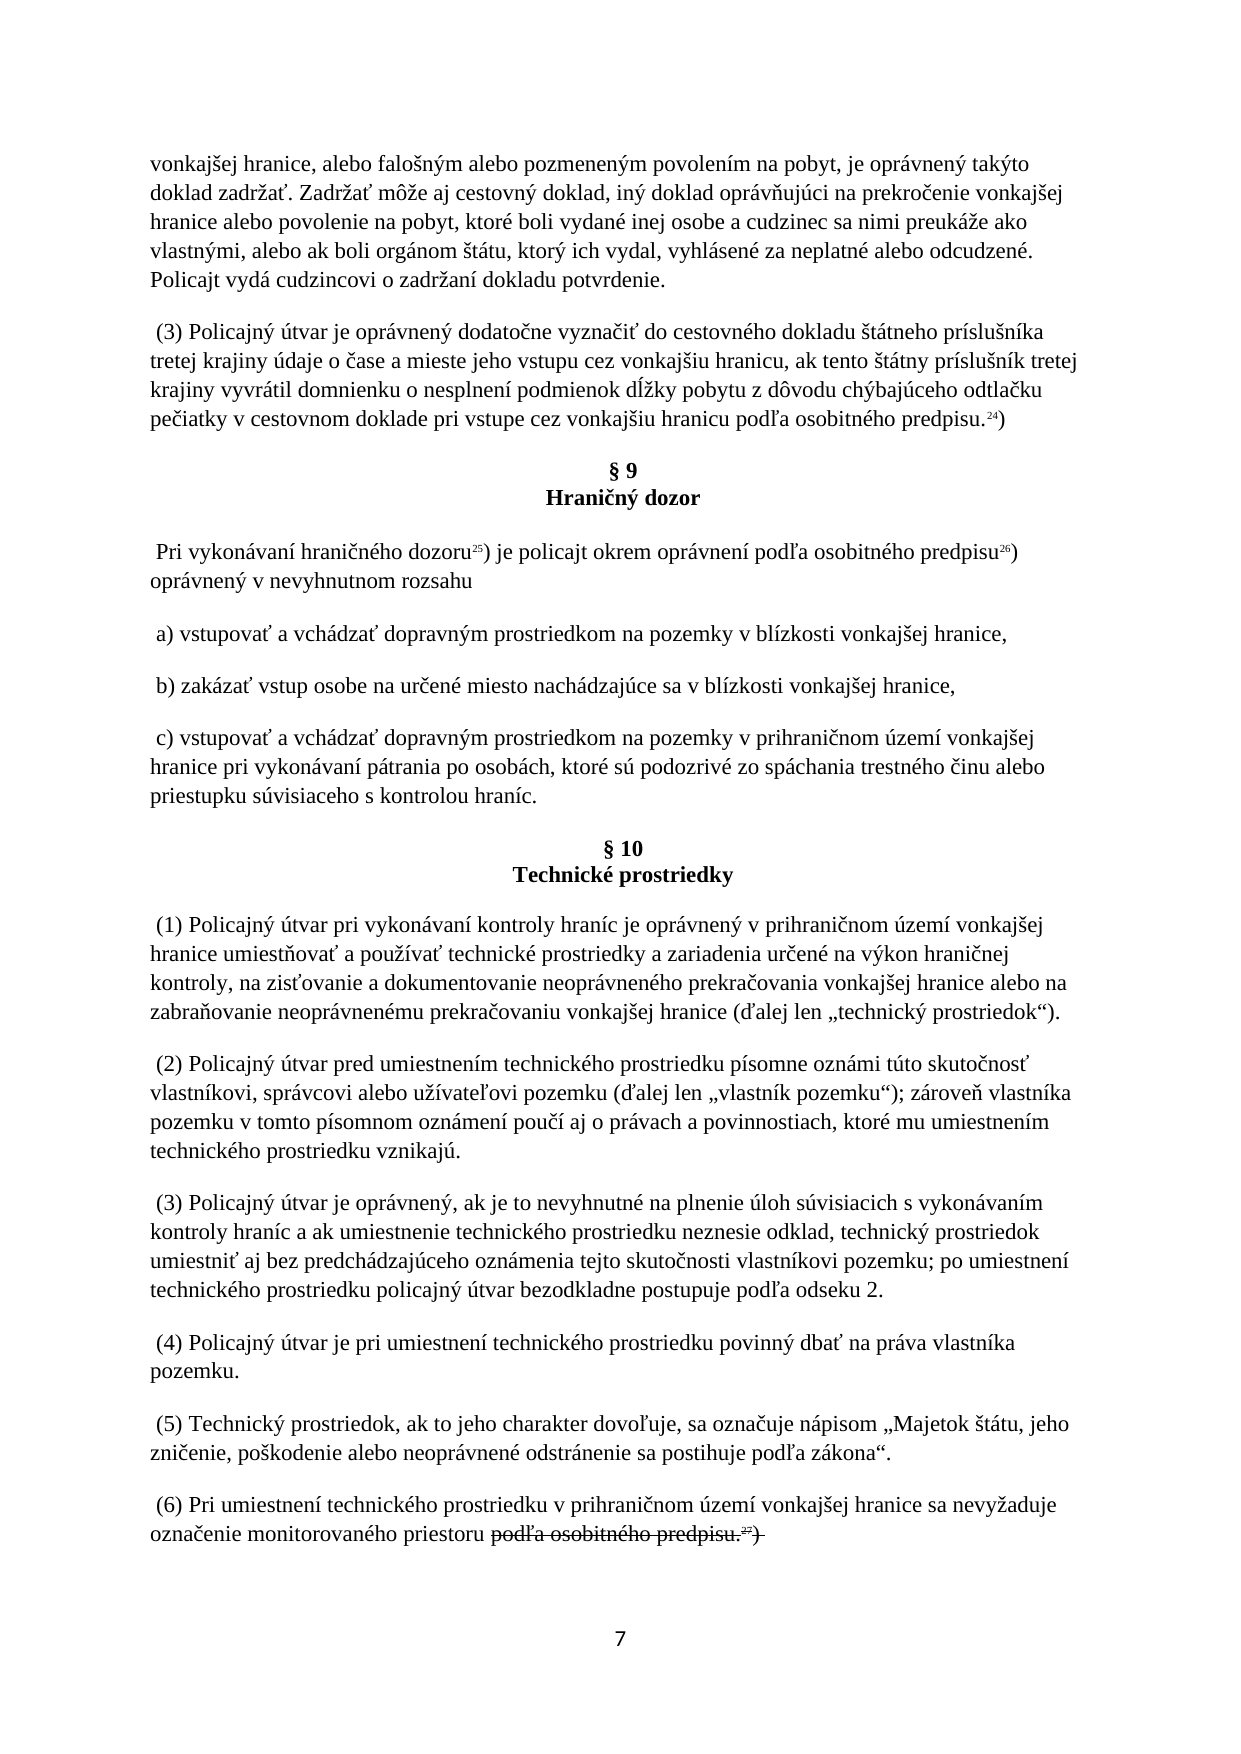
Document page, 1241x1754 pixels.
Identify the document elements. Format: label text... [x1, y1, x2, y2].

text b) zakázať vstup osobe na určené miesto nachádzajúce sa v blízkosti vonkajšej hranice, [150, 672, 1090, 698]
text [150, 150, 1090, 292]
text § 10 [150, 835, 1090, 861]
text (3) Policajný útvar je oprávnený, ak je to nevyhnutné na plnenie úloh súvisiacich s vykonávaním kontroly hraníc a ak umiestnenie technického prostriedku neznesie odklad, technický prostriedok umiestniť aj bez predchádzajúceho oznámenia tejto skutočnosti vlastníkovi pozemku; po umiestnení technického prostriedku policajný útvar bezodkladne postupuje podľa odseku 2. [150, 1189, 1090, 1303]
text Technické prostriedky [150, 861, 1090, 887]
text (1) Policajný útvar pri vykonávaní kontroly hraníc je oprávnený v prihraničnom území vonkajšej hranice umiestňovať a používať technické prostriedky a zariadenia určené na výkon hraničnej kontroly, na zisťovanie a dokumentovanie neoprávneného prekračovania vonkajšej hranice alebo na zabraňovanie neoprávnenému prekračovaniu vonkajšej hranice (ďalej len „technický prostriedok“). [150, 911, 1090, 1024]
text Hraničný dozor [150, 484, 1090, 510]
text § 9 [150, 457, 1090, 484]
text c) vstupovať a vchádzať dopravným prostriedkom na pozemky v prihraničnom území vonkajšej hranice pri vykonávaní pátrania po osobách, ktoré sú podozrivé zo spáchania trestného činu alebo priestupku súvisiaceho s kontrolou hraníc. [150, 724, 1090, 809]
text (4) Policajný útvar je pri umiestnení technického prostriedku povinný dbať na práva vlastníka pozemku. [150, 1329, 1090, 1384]
text (2) Policajný útvar pred umiestnením technického prostriedku písomne oznámi túto skutočnosť vlastníkovi, správcovi alebo užívateľovi pozemku (ďalej len „vlastník pozemku“); zároveň vlastníka pozemku v tomto písomnom oznámení poučí aj o právach a povinnostiach, ktoré mu umiestnením technického prostriedku vznikajú. [150, 1050, 1090, 1163]
text (6) Pri umiestnení technického prostriedku v prihraničnom území vonkajšej hranice sa nevyžaduje označenie monitorovaného priestoru podľa osobitného predpisu.27) [150, 1491, 1090, 1547]
text Pri vykonávaní hraničného dozoru25) je policajt okrem oprávnení podľa osobitného predpisu26) oprávnený v nevyhnutnom rozsahu [150, 538, 1090, 593]
text (3) Policajný útvar je oprávnený dodatočne vyznačiť do cestovného dokladu štátneho príslušníka tretej krajiny údaje o čase a mieste jeho vstupu cez vonkajšiu hranicu, ak tento štátny príslušník tretej krajiny vyvrátil domnienku o nesplnení podmienok dĺžky pobytu z dôvodu chýbajúceho odtlačku pečiatky v cestovnom doklade pri vstupe cez vonkajšiu hranicu podľa osobitného predpisu.24) [150, 318, 1090, 431]
text a) vstupovať a vchádzať dopravným prostriedkom na pozemky v blízkosti vonkajšej hranice, [150, 619, 1090, 646]
text (5) Technický prostriedok, ak to jeho charakter dovoľuje, sa označuje nápisom „Majetok štátu, jeho zničenie, poškodenie alebo neoprávnené odstránenie sa postihuje podľa zákona“. [150, 1410, 1090, 1465]
